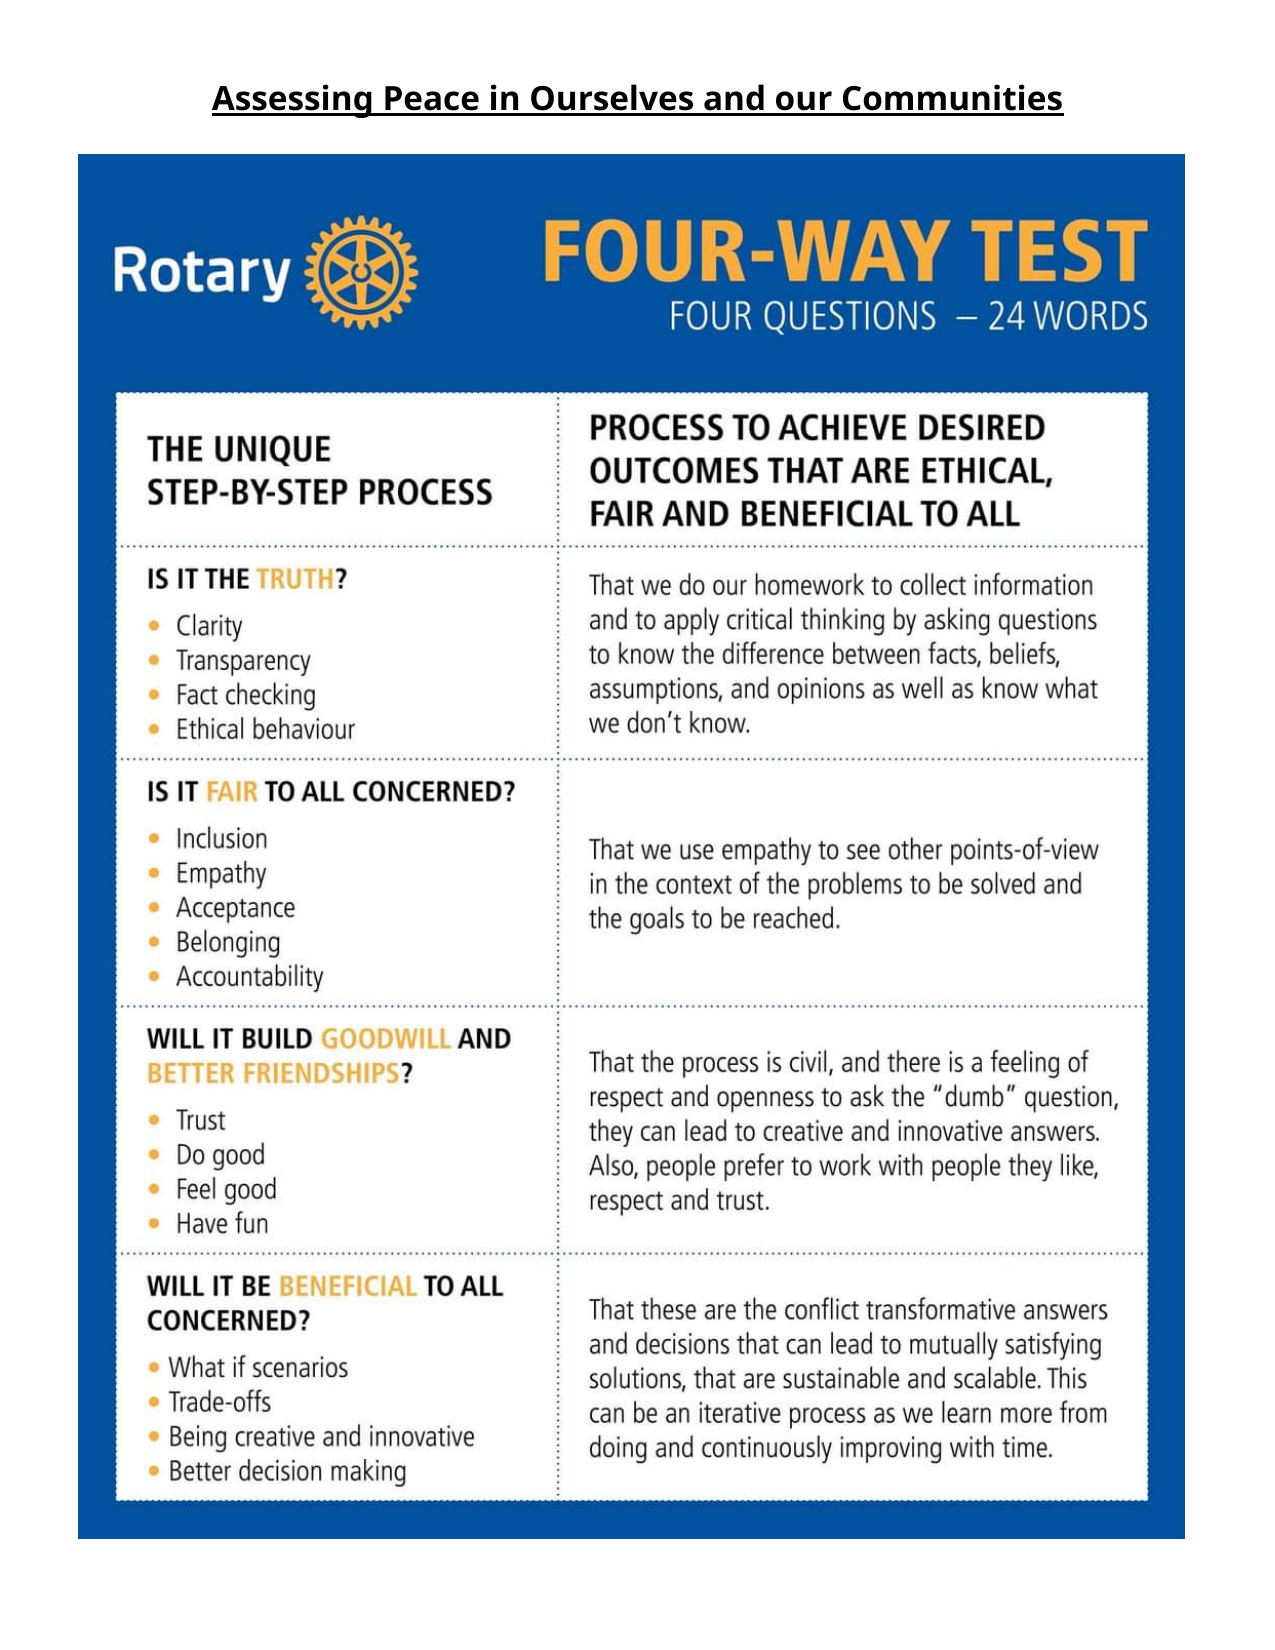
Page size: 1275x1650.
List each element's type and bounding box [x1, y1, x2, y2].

picture [78, 154, 1185, 1539]
